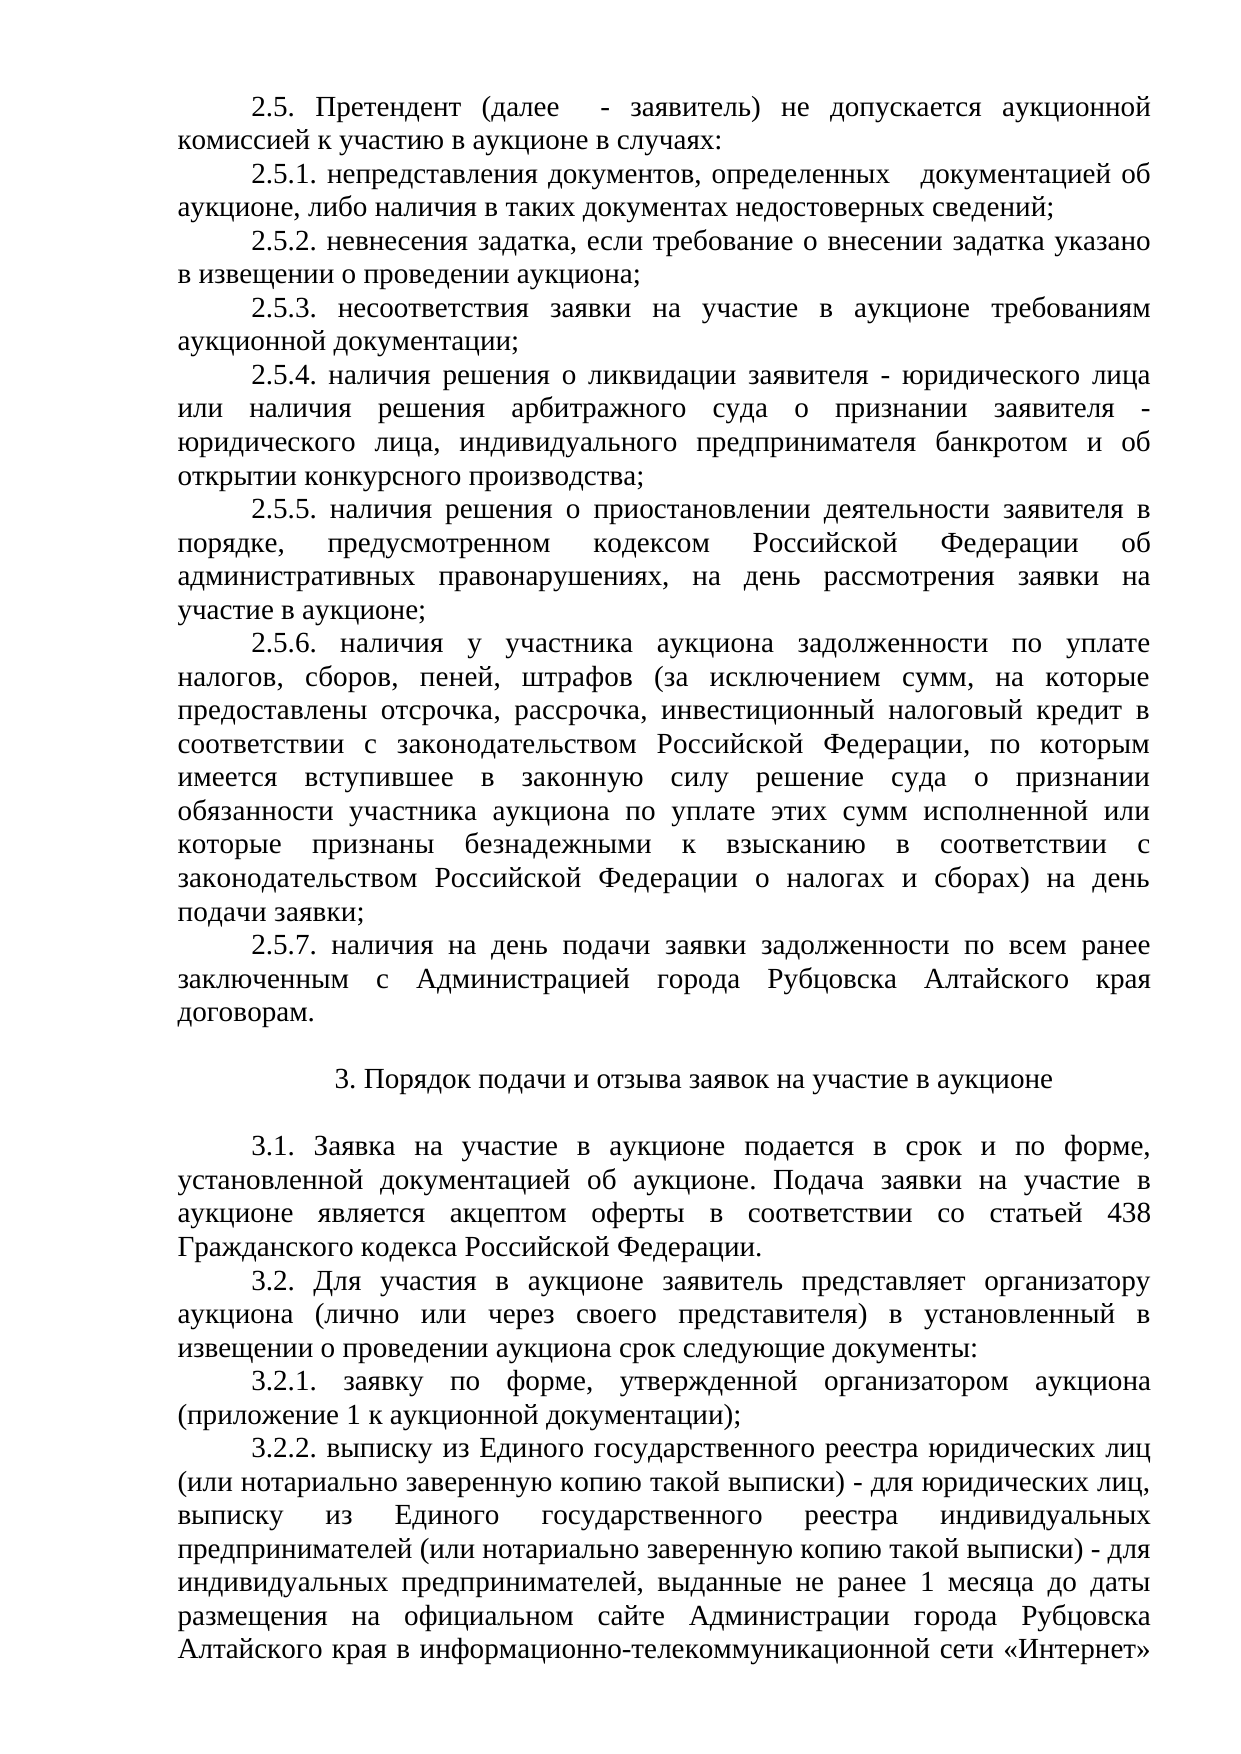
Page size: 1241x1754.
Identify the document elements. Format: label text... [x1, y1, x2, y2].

text 3.2. Для участия в аукционе заявитель представляет организатору аукциона (лично или через своего представителя) в установленный в извещении о проведении аукциона срок следующие документы: [177, 1263, 1152, 1363]
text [177, 1430, 1152, 1665]
text 3.1. Заявка на участие в аукционе подается в срок и по форме, установленной документацией об аукционе. Подача заявки на участие в аукционе является акцептом оферты в соответствии со статьей 438 Гражданского кодекса Российской Федерации. [177, 1128, 1152, 1263]
text 3.2.1. заявку по форме, утвержденной организатором аукциона (приложение 1 к аукционной документации); [177, 1363, 1152, 1430]
text 2.5.2. невнесения задатка, если требование о внесении задатка указано в извещении о проведении аукциона; [177, 223, 1152, 290]
text 2.5.1. непредставления документов, определенных документацией об аукционе, либо наличия в таких документах недостоверных сведений; [177, 156, 1152, 223]
text 3. Порядок подачи и отзыва заявок на участие в аукционе [177, 1061, 1152, 1095]
text 2.5.7. наличия на день подачи заявки задолженности по всем ранее заключенным с Администрацией города Рубцовска Алтайского края договорам. [177, 927, 1152, 1028]
text 2.5. Претендент (далее - заявитель) не допускается аукционной комиссией к участию в аукционе в случаях: [177, 89, 1152, 156]
text 2.5.6. наличия у участника аукциона задолженности по уплате налогов, сборов, пеней, штрафов (за исключением сумм, на которые предоставлены отсрочка, рассрочка, инвестиционный налоговый кредит в соответствии с законодательством Российской Федерации, по которым имеется вступившее в законную силу решение суда о признании обязанности участника аукциона по уплате этих сумм исполненной или которые признаны безнадежными к взысканию в соответствии с законодательством Российской Федерации о налогах и сборах) на день подачи заявки; [177, 625, 1152, 927]
text 2.5.3. несоответствия заявки на участие в аукционе требованиям аукционной документации; [177, 290, 1152, 357]
text 2.5.4. наличия решения о ликвидации заявителя - юридического лица или наличия решения арбитражного суда о признании заявителя - юридического лица, индивидуального предпринимателя банкротом и об открытии конкурсного производства; [177, 357, 1152, 491]
text 2.5.5. наличия решения о приостановлении деятельности заявителя в порядке, предусмотренном кодексом Российской Федерации об административных правонарушениях, на день рассмотрения заявки на участие в аукционе; [177, 491, 1152, 625]
